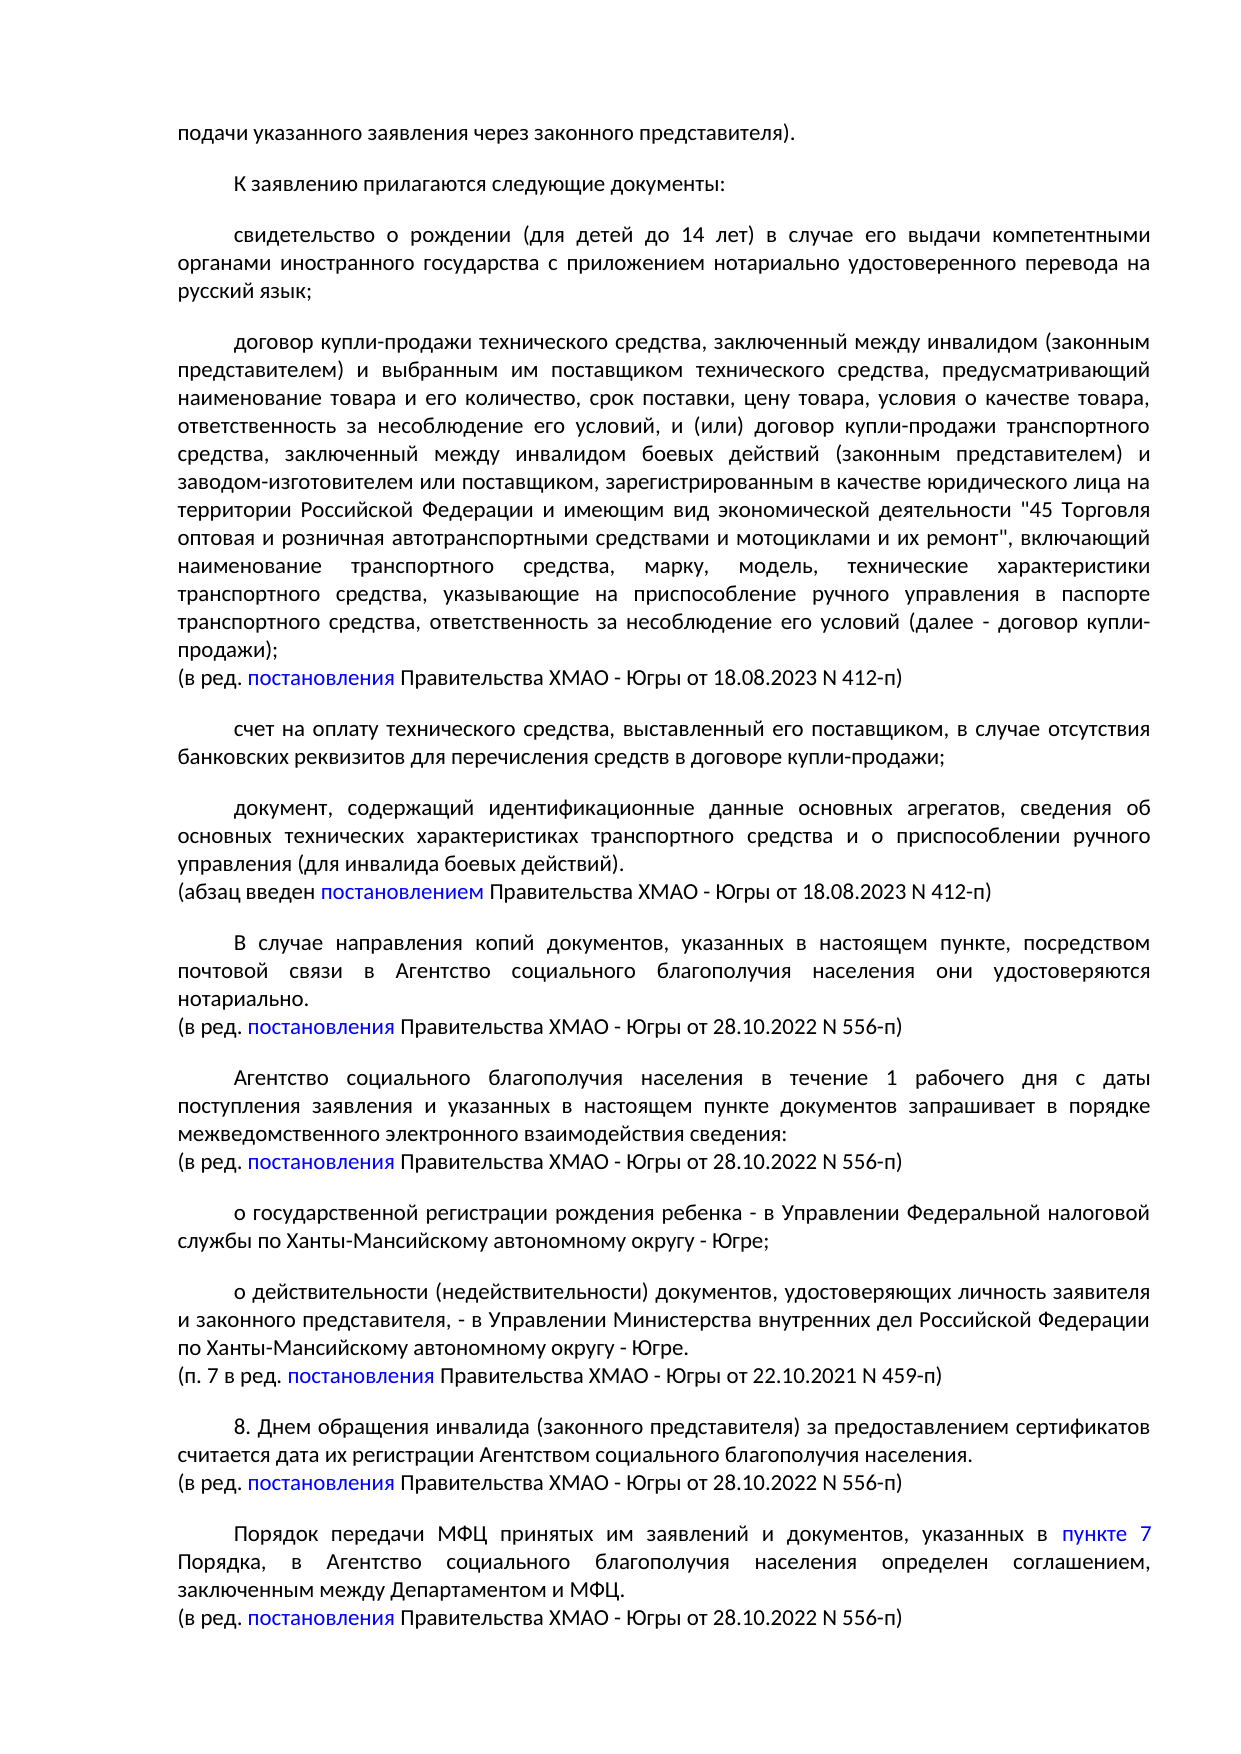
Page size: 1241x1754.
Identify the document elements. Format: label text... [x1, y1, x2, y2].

text о государственной регистрации рождения ребенка - в Управлении Федеральной налоговой службы по Ханты-Мансийскому автономному округу - Югре; [177, 1198, 1152, 1254]
text (п. 7 в ред. постановления Правительства ХМАО - Югры от 22.10.2021 N 459-п) [177, 1361, 1152, 1389]
text (абзац введен постановлением Правительства ХМАО - Югры от 18.08.2023 N 412-п) [177, 877, 1152, 905]
text договор купли-продажи технического средства, заключенный между инвалидом (законным представителем) и выбранным им поставщиком технического средства, предусматривающий наименование товара и его количество, срок поставки, цену товара, условия о качестве товара, ответственность за несоблюдение его условий, и (или) договор купли-продажи транспортного средства, заключенный между инвалидом боевых действий (законным представителем) и заводом-изготовителем или поставщиком, зарегистрированным в качестве юридического лица на территории Российской Федерации и имеющим вид экономической деятельности "45 Торговля оптовая и розничная автотранспортными средствами и мотоциклами и их ремонт", включающий наименование транспортного средства, марку, модель, технические характеристики транспортного средства, указывающие на приспособление ручного управления в паспорте транспортного средства, ответственность за несоблюдение его условий (далее - договор купли-продажи); [177, 327, 1152, 663]
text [177, 118, 1152, 146]
text Агентство социального благополучия населения в течение 1 рабочего дня с даты поступления заявления и указанных в настоящем пункте документов запрашивает в порядке межведомственного электронного взаимодействия сведения: [177, 1063, 1152, 1147]
text о действительности (недействительности) документов, удостоверяющих личность заявителя и законного представителя, - в Управлении Министерства внутренних дел Российской Федерации по Ханты-Мансийскому автономному округу - Югре. [177, 1277, 1152, 1361]
text Порядок передачи МФЦ принятых им заявлений и документов, указанных в пункте 7 Порядка, в Агентство социального благополучия населения определен соглашением, заключенным между Департаментом и МФЦ. [177, 1519, 1152, 1603]
text (в ред. постановления Правительства ХМАО - Югры от 28.10.2022 N 556-п) [177, 1468, 1152, 1496]
text (в ред. постановления Правительства ХМАО - Югры от 28.10.2022 N 556-п) [177, 1012, 1152, 1040]
text К заявлению прилагаются следующие документы: [177, 169, 1152, 197]
text (в ред. постановления Правительства ХМАО - Югры от 28.10.2022 N 556-п) [177, 1147, 1152, 1175]
text 8. Днем обращения инвалида (законного представителя) за предоставлением сертификатов считается дата их регистрации Агентством социального благополучия населения. [177, 1412, 1152, 1468]
text счет на оплату технического средства, выставленный его поставщиком, в случае отсутствия банковских реквизитов для перечисления средств в договоре купли-продажи; [177, 714, 1152, 770]
text В случае направления копий документов, указанных в настоящем пункте, посредством почтовой связи в Агентство социального благополучия населения они удостоверяются нотариально. [177, 928, 1152, 1012]
text документ, содержащий идентификационные данные основных агрегатов, сведения об основных технических характеристиках транспортного средства и о приспособлении ручного управления (для инвалида боевых действий). [177, 793, 1152, 877]
text (в ред. постановления Правительства ХМАО - Югры от 28.10.2022 N 556-п) [177, 1603, 1152, 1631]
text свидетельство о рождении (для детей до 14 лет) в случае его выдачи компетентными органами иностранного государства с приложением нотариально удостоверенного перевода на русский язык; [177, 220, 1152, 304]
text (в ред. постановления Правительства ХМАО - Югры от 18.08.2023 N 412-п) [177, 663, 1152, 691]
